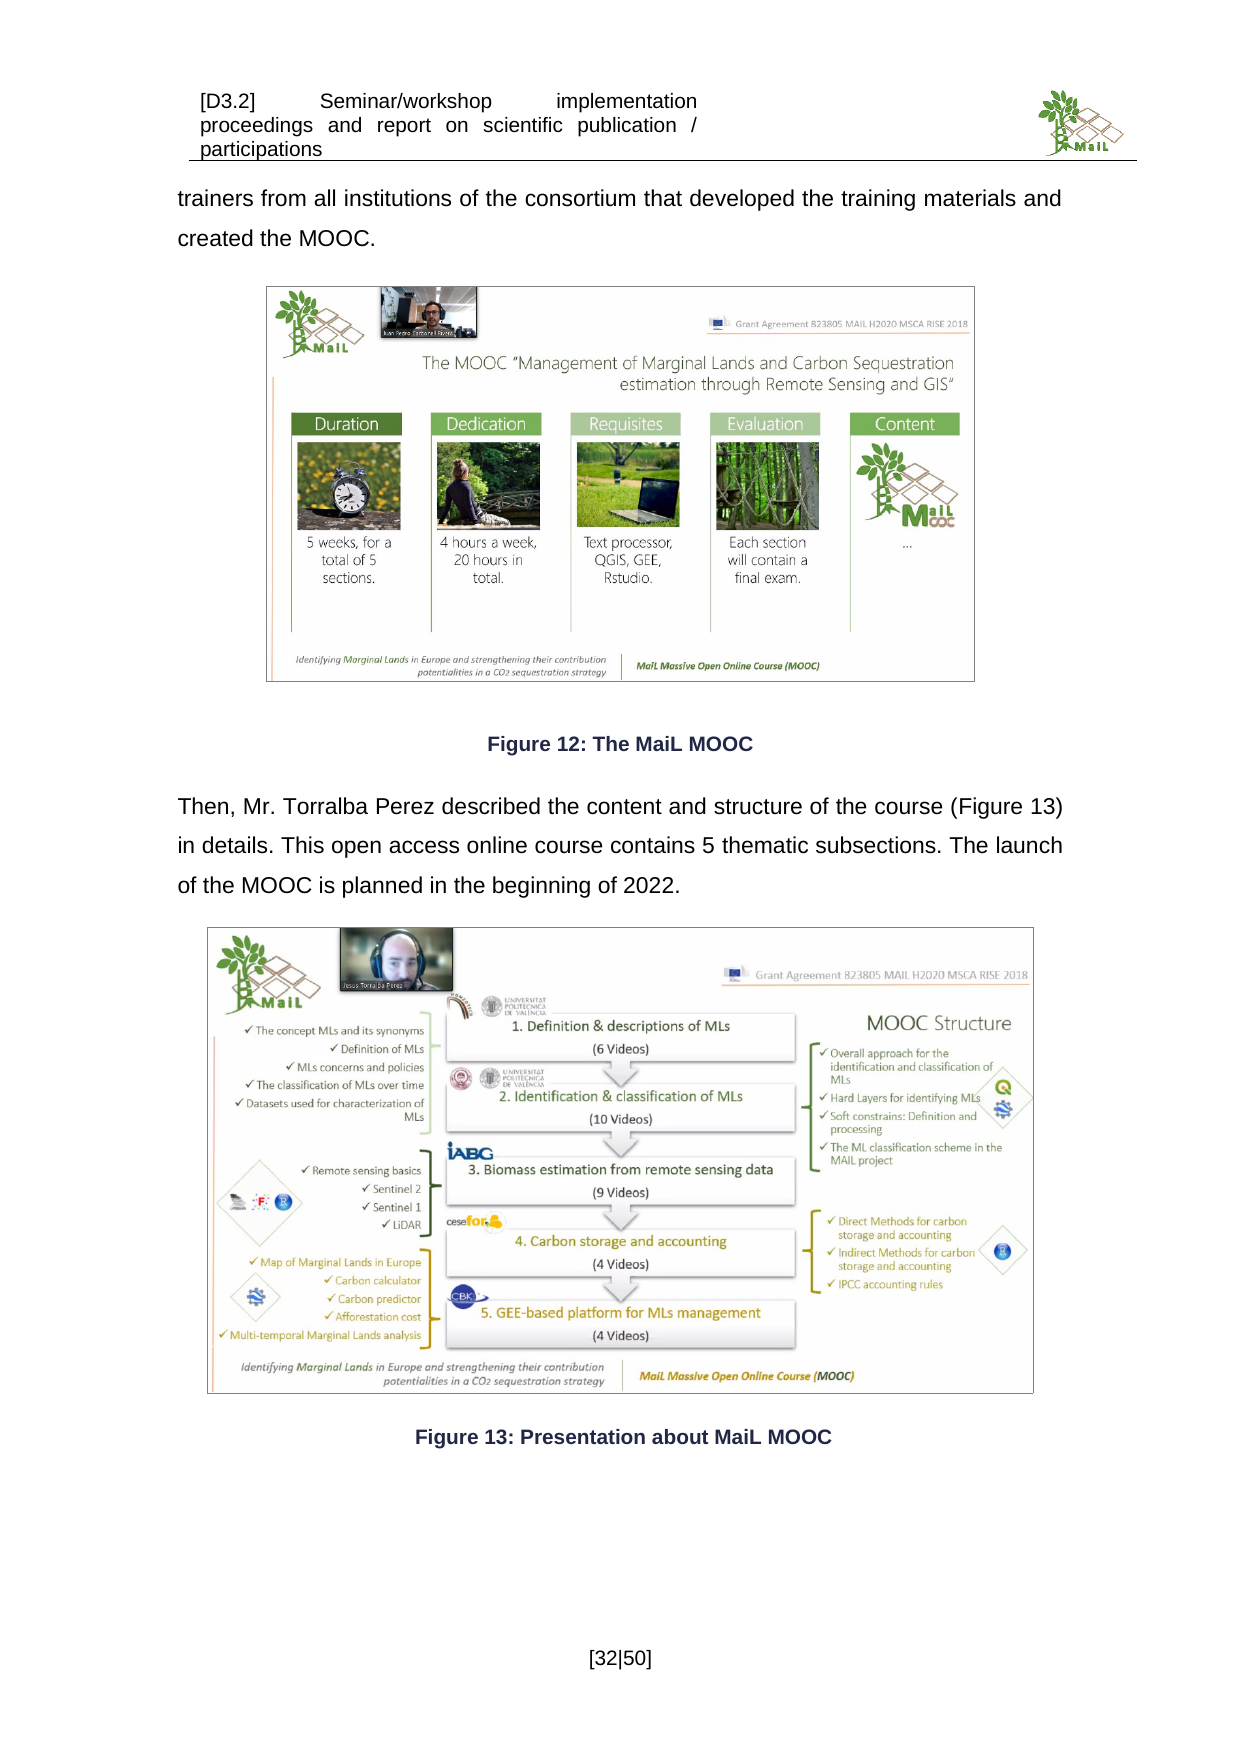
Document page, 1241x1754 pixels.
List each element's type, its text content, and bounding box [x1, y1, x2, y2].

picture [1036, 88, 1126, 158]
text Then, Mr. Torralba Perez described the content and structure of the course (Figure 13) in details. This open access online course contains 5 thematic subsections. The launch of the MOOC is planned in the beginning of 2022. [177, 793, 1063, 898]
picture [208, 928, 1033, 1393]
picture [267, 287, 974, 681]
